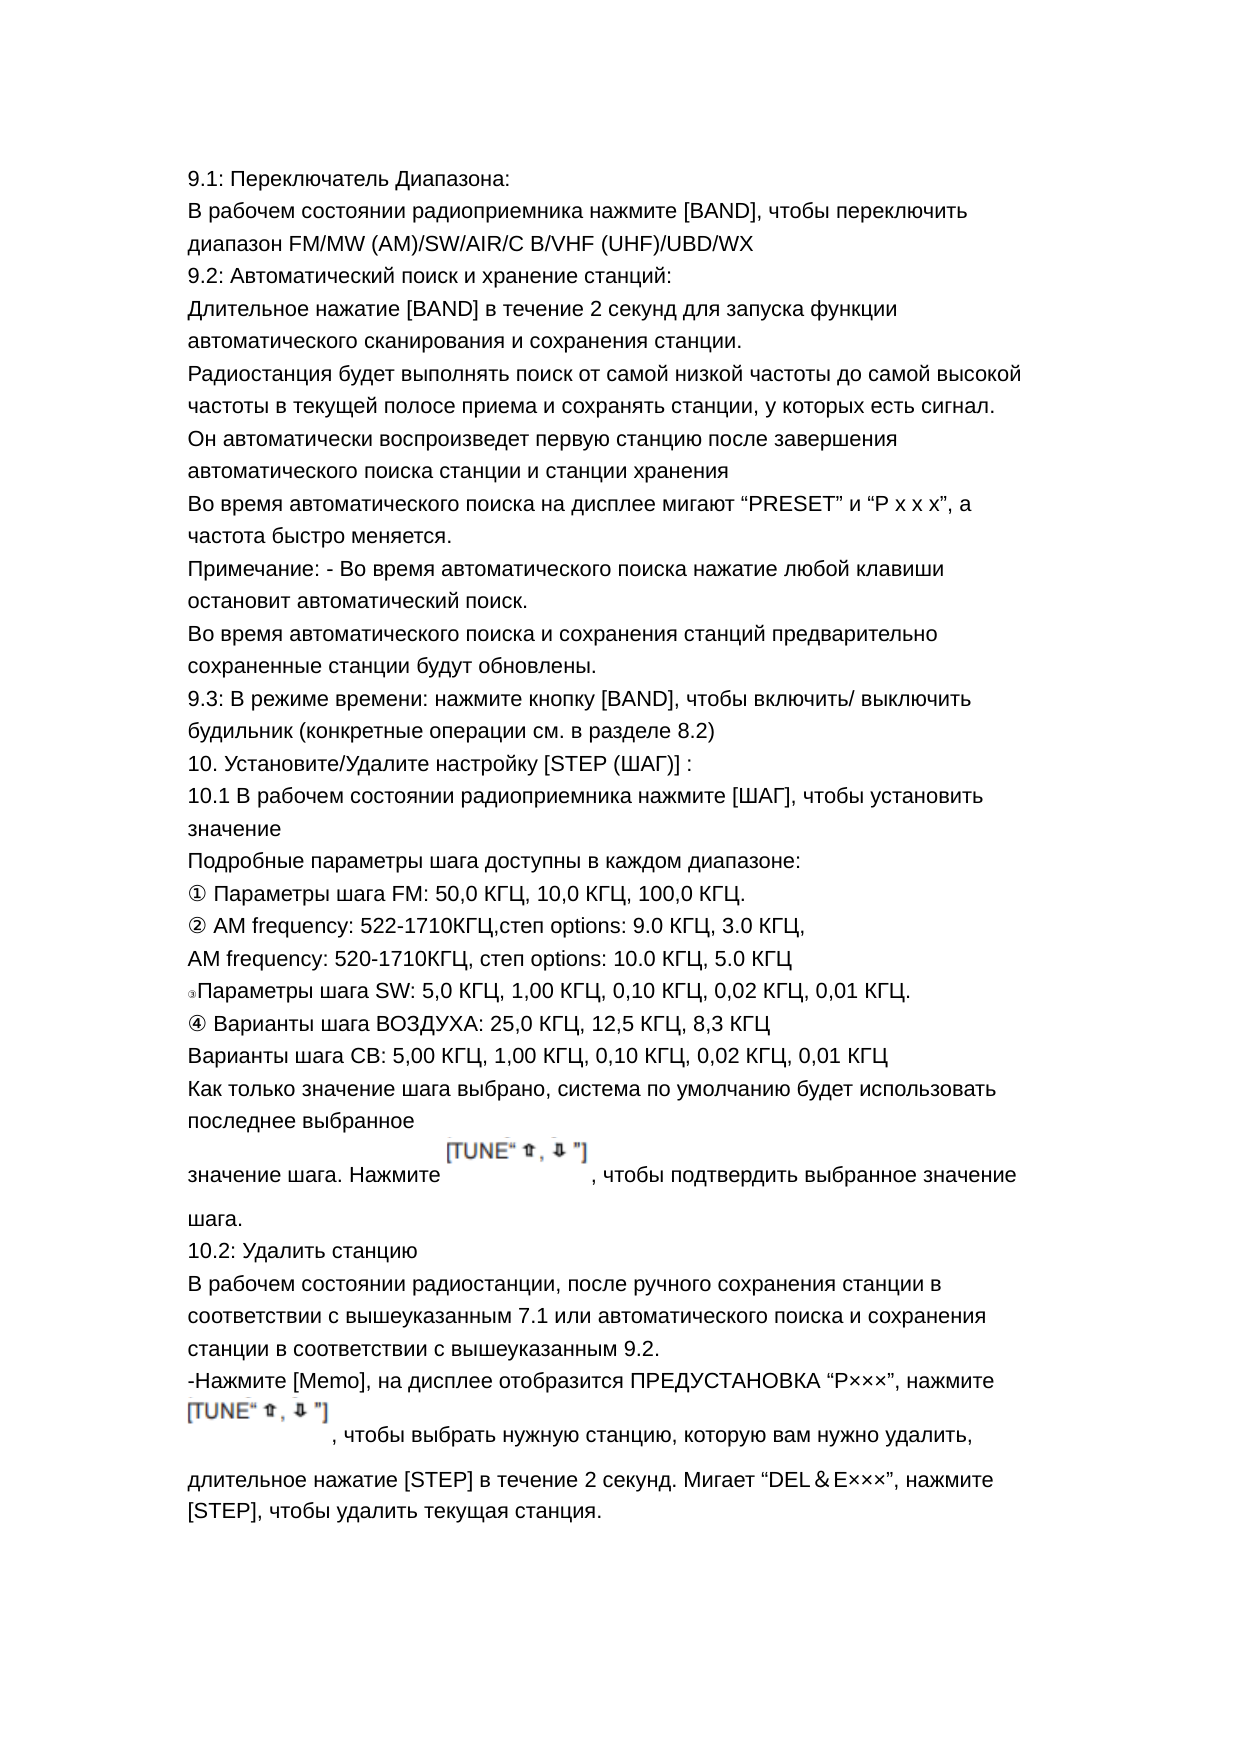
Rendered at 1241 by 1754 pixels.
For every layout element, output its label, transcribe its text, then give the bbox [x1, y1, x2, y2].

list Длительное нажатие [BAND] в течение 2 секунд для запуска функции автоматического сканирования и сохранения станции. [187, 292, 1053, 357]
list АМ frequency: 520-1710КГЦ, степ options: 10.0 КГЦ, 5.0 КГЦ [187, 942, 1053, 974]
picture [187, 1397, 332, 1427]
list 9.2: Автоматический поиск и хранение станций: [187, 259, 1053, 292]
list 9.3: В режиме времени: нажмите кнопку [BAND], чтобы включить/ выключить будильник (конкретные операции см. в разделе 8.2) [187, 682, 1053, 747]
list значение шага. Нажмите , чтобы подтвердить выбранное значение шага. [187, 1137, 1053, 1234]
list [187, 1364, 1053, 1527]
list Подробные параметры шага доступны в каждом диапазоне: [187, 844, 1053, 877]
list Варианты шага CB: 5,00 КГЦ, 1,00 КГЦ, 0,10 КГЦ, 0,02 КГЦ, 0,01 КГЦ [187, 1039, 1053, 1072]
picture [446, 1137, 591, 1167]
list Установите/Удалите настройку [STEP (ШАГ)] : [187, 747, 1053, 779]
list 10.2: Удалить станцию [187, 1234, 1053, 1267]
list 10.1 В рабочем состоянии радиоприемника нажмите [ШАГ], чтобы установить значение [187, 779, 1053, 844]
list Параметры шага FM: 50,0 КГЦ, 10,0 КГЦ, 100,0 КГЦ. [187, 877, 1053, 909]
list ④ Варианты шага ВОЗДУХА: 25,0 КГЦ, 12,5 КГЦ, 8,3 КГЦ [187, 1007, 1053, 1039]
text ③Параметры шага SW: 5,0 КГЦ, 1,00 КГЦ, 0,10 КГЦ, 0,02 КГЦ, 0,01 КГЦ. [187, 974, 1053, 1007]
list Примечание: - Во время автоматического поиска нажатие любой клавиши остановит автоматический поиск. [187, 552, 1053, 617]
list В рабочем состоянии радиоприемника нажмите [BAND], чтобы переключить диапазон FM/MW (AM)/SW/AIR/C B/VHF (UHF)/UBD/WX [187, 194, 1053, 259]
list В рабочем состоянии радиостанции, после ручного сохранения станции в соответствии с вышеуказанным 7.1 или автоматического поиска и сохранения станции в соответствии с вышеуказанным 9.2. [187, 1267, 1053, 1364]
list 9.1: Переключатель Диапазона: [187, 162, 1053, 194]
list Как только значение шага выбрано, система по умолчанию будет использовать последнее выбранное [187, 1072, 1053, 1137]
list ② АМ frequency: 522-1710КГЦ,степ options: 9.0 КГЦ, 3.0 КГЦ, [187, 909, 1053, 942]
list Он автоматически воспроизведет первую станцию после завершения автоматического поиска станции и станции хранения [187, 422, 1053, 487]
list Радиостанция будет выполнять поиск от самой низкой частоты до самой высокой частоты в текущей полосе приема и сохранять станции, у которых есть сигнал. [187, 357, 1053, 422]
list Во время автоматического поиска на дисплее мигают “PRESET” и “P x x x”, а частота быстро меняется. [187, 487, 1053, 552]
list Во время автоматического поиска и сохранения станций предварительно сохраненные станции будут обновлены. [187, 617, 1053, 682]
